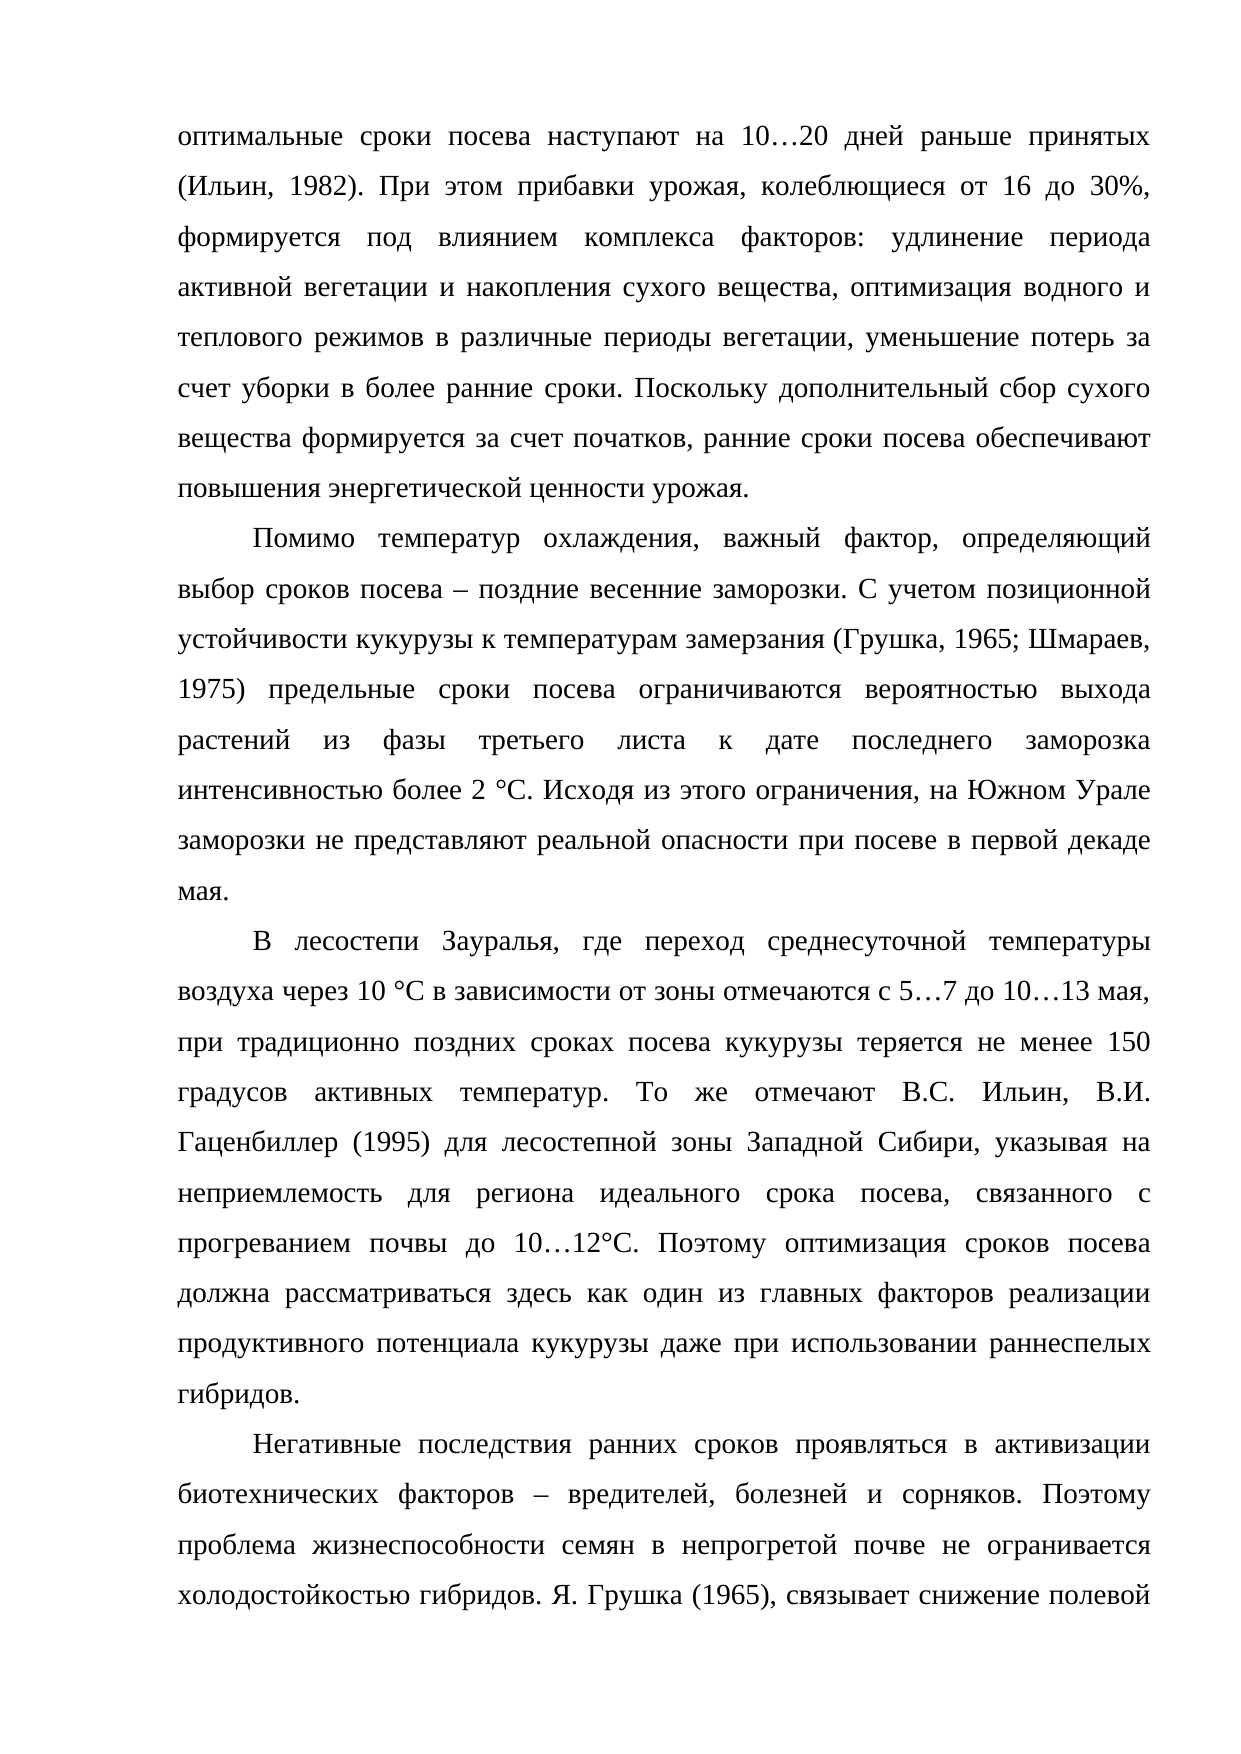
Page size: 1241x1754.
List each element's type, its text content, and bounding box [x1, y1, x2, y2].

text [177, 118, 1152, 504]
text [177, 1426, 1152, 1611]
text Помимо температур охлаждения, важный фактор, определяющий выбор сроков посева – поздние весенние заморозки. С учетом позиционной устойчивости кукурузы к температурам замерзания (Грушка, 1965; Шмараев, 1975) предельные сроки посева ограничиваются вероятностью выхода растений из фазы третьего листа к дате последнего заморозка интенсивностью более 2 °С. Исходя из этого ограничения, на Южном Урале заморозки не представляют реальной опасности при посеве в первой декаде мая. [177, 521, 1152, 906]
text В лесостепи Зауралья, где переход среднесуточной температуры воздуха через 10 °С в зависимости от зоны отмечаются с 5…7 до 10…13 мая, при традиционно поздних сроках посева кукурузы теряется не менее 150 градусов активных температур. То же отмечают В.С. Ильин, В.И. Гаценбиллер (1995) для лесостепной зоны Западной Сибири, указывая на неприемлемость для региона идеального срока посева, связанного с прогреванием почвы до 10…12°С. Поэтому оптимизация сроков посева должна рассматриваться здесь как один из главных факторов реализации продуктивного потенциала кукурузы даже при использовании раннеспелых гибридов. [177, 923, 1152, 1409]
